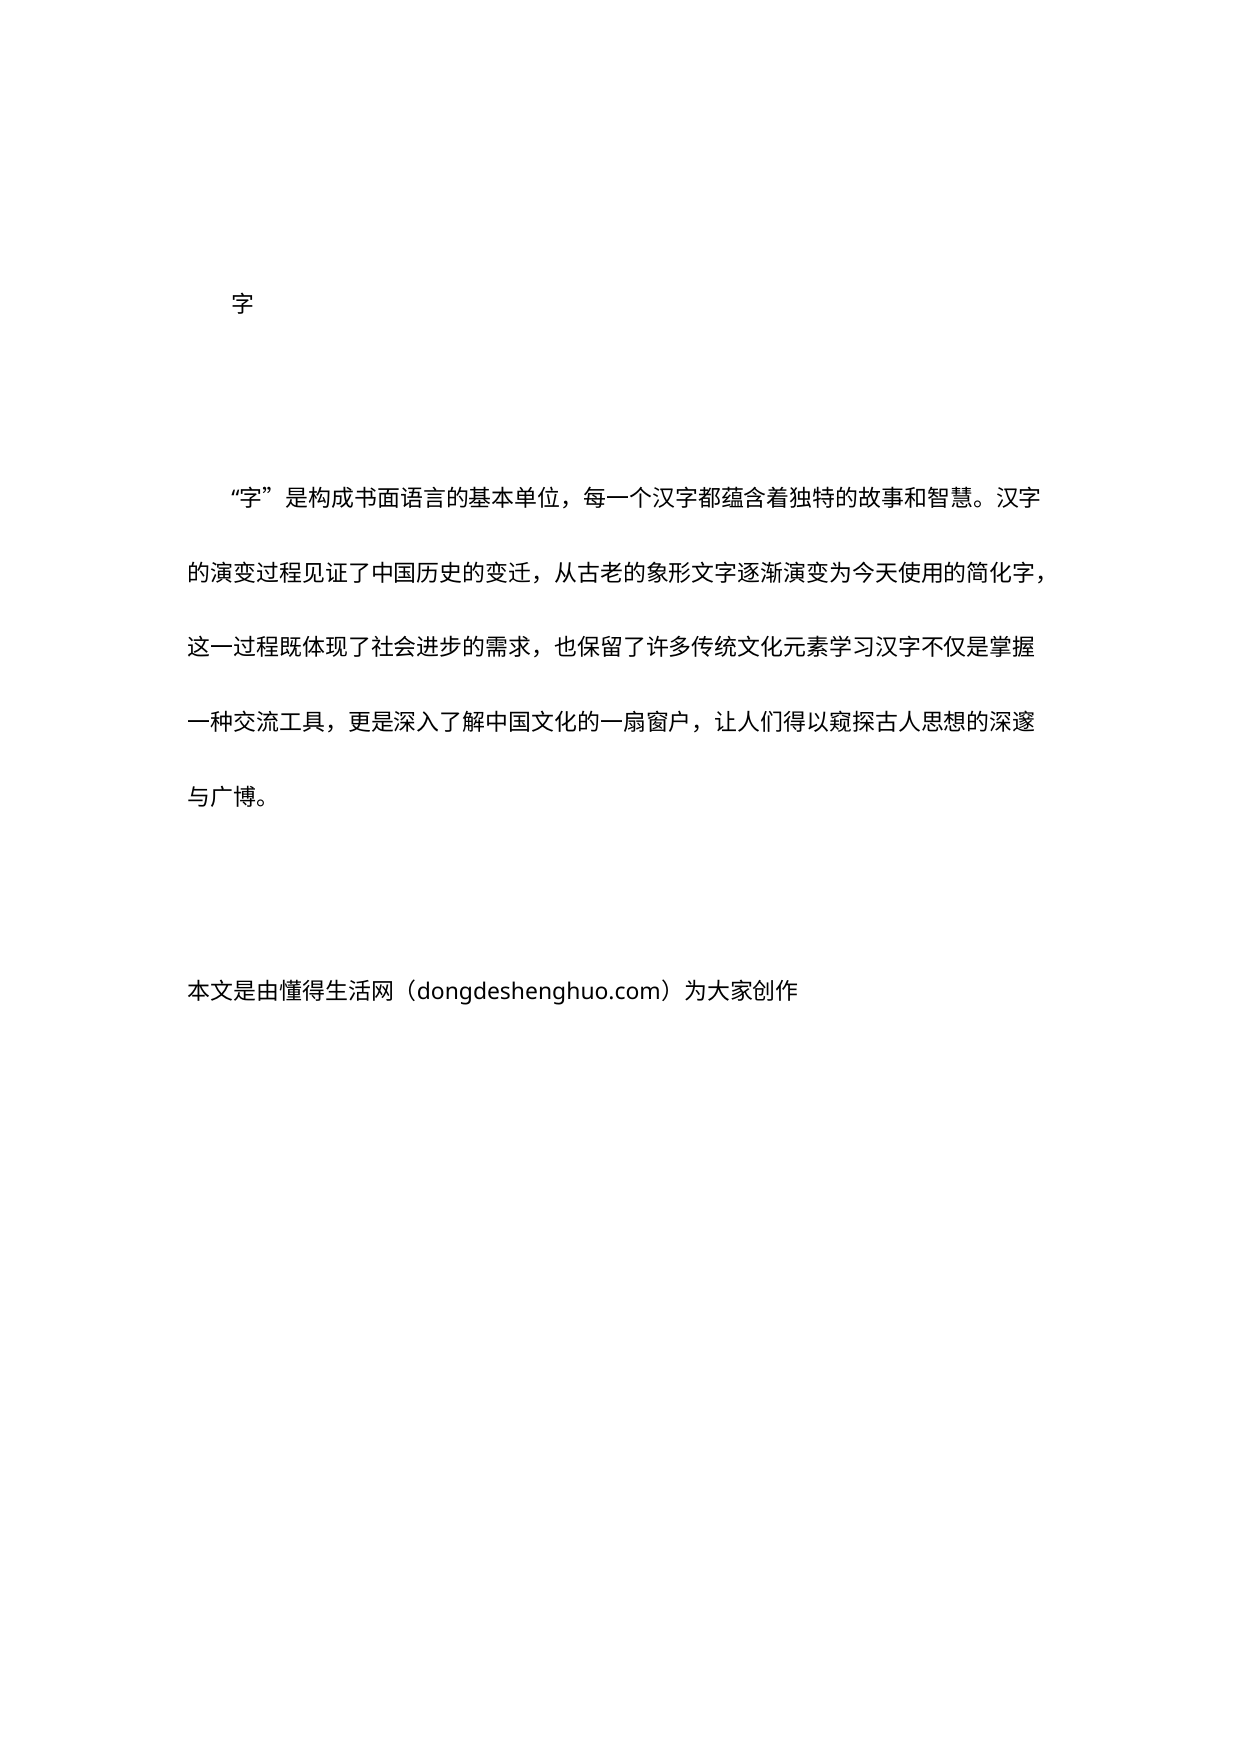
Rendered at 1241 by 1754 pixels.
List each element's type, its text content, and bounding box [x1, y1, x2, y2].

text 字 [187, 270, 1053, 335]
text “字”是构成书面语言的基本单位，每一个汉字都蕴含着独特的故事和智慧。汉字的演变过程见证了中国历史的变迁，从古老的象形文字逐渐演变为今天使用的简化字，这一过程既体现了社会进步的需求，也保留了许多传统文化元素学习汉字不仅是掌握一种交流工具，更是深入了解中国文化的一扇窗户，让人们得以窥探古人思想的深邃与广博。 [187, 464, 1053, 828]
text 本文是由懂得生活网（dongdeshenghuo.com）为大家创作 [187, 957, 1053, 1022]
